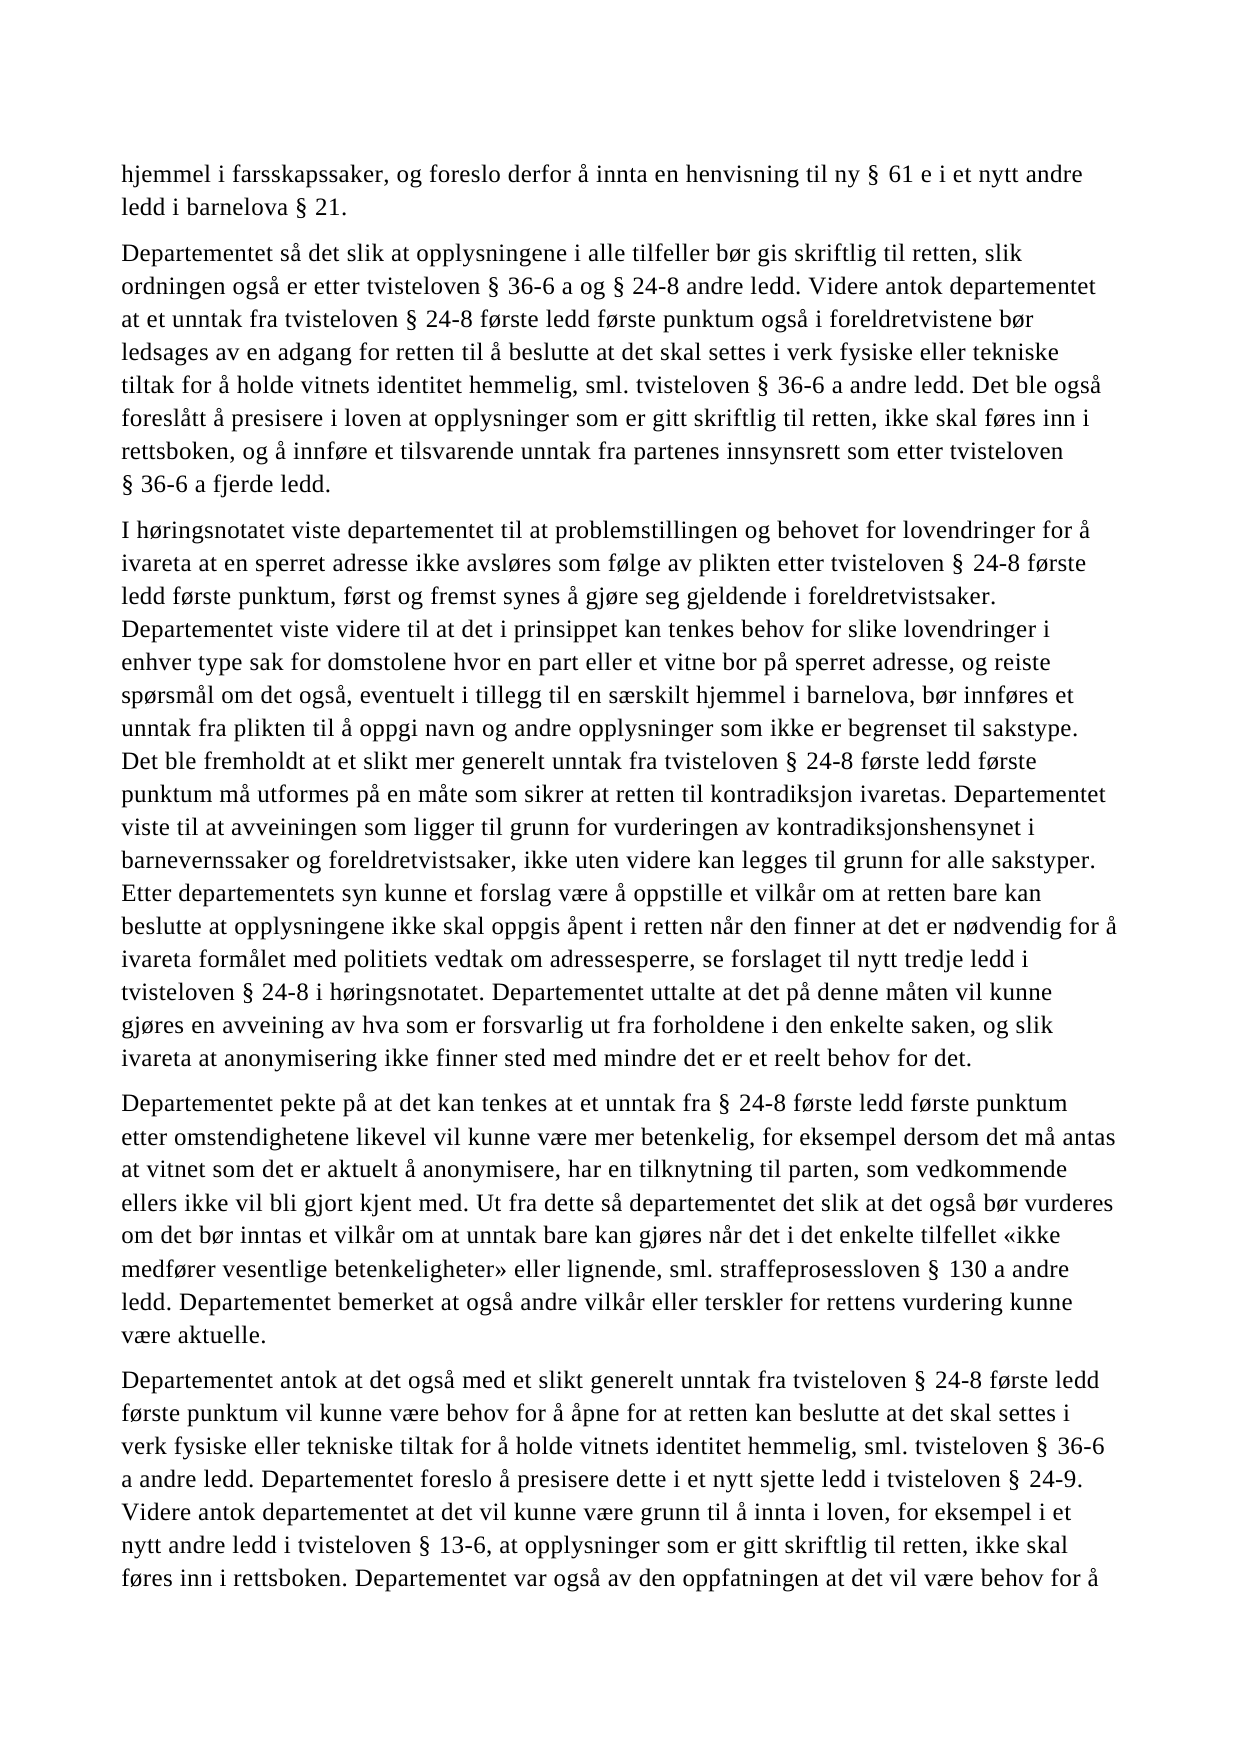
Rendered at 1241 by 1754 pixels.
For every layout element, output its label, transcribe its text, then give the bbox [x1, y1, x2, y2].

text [121, 1365, 1119, 1592]
text Departementet pekte på at det kan tenkes at et unntak fra § 24-8 første ledd første punktum etter omstendighetene likevel vil kunne være mer betenkelig, for eksempel dersom det må antas at vitnet som det er aktuelt å anonymisere, har en tilknytning til parten, som vedkommende ellers ikke vil bli gjort kjent med. Ut fra dette så departementet det slik at det også bør vurderes om det bør inntas et vilkår om at unntak bare kan gjøres når det i det enkelte tilfellet «ikke medfører vesentlige betenkeligheter» eller lignende, sml. straffeprosessloven § 130 a andre ledd. Departementet bemerket at også andre vilkår eller terskler for rettens vurdering kunne være aktuelle. [121, 1088, 1119, 1348]
text Departementet så det slik at opplysningene i alle tilfeller bør gis skriftlig til retten, slik ordningen også er etter tvisteloven § 36-6 a og § 24-8 andre ledd. Videre antok departementet at et unntak fra tvisteloven § 24-8 første ledd første punktum også i foreldretvistene bør ledsages av en adgang for retten til å beslutte at det skal settes i verk fysiske eller tekniske tiltak for å holde vitnets identitet hemmelig, sml. tvisteloven § 36-6 a andre ledd. Det ble også foreslått å presisere i loven at opplysninger som er gitt skriftlig til retten, ikke skal føres inn i rettsboken, og å innføre et tilsvarende unntak fra partenes innsynsrett som etter tvisteloven § 36-6 a fjerde ledd. [121, 238, 1119, 498]
text I høringsnotatet viste departementet til at problemstillingen og behovet for lovendringer for å ivareta at en sperret adresse ikke avsløres som følge av plikten etter tvisteloven § 24-8 første ledd første punktum, først og fremst synes å gjøre seg gjeldende i foreldretvistsaker. Departementet viste videre til at det i prinsippet kan tenkes behov for slike lovendringer i enhver type sak for domstolene hvor en part eller et vitne bor på sperret adresse, og reiste spørsmål om det også, eventuelt i tillegg til en særskilt hjemmel i barnelova, bør innføres et unntak fra plikten til å oppgi navn og andre opplysninger som ikke er begrenset til sakstype. Det ble fremholdt at et slikt mer generelt unntak fra tvisteloven § 24-8 første ledd første punktum må utformes på en måte som sikrer at retten til kontradiksjon ivaretas. Departementet viste til at avveiningen som ligger til grunn for vurderingen av kontradiksjonshensynet i barnevernssaker og foreldretvistsaker, ikke uten videre kan legges til grunn for alle sakstyper. Etter departementets syn kunne et forslag være å oppstille et vilkår om at retten bare kan beslutte at opplysningene ikke skal oppgis åpent i retten når den finner at det er nødvendig for å ivareta formålet med politiets vedtak om adressesperre, se forslaget til nytt tredje ledd i tvisteloven § 24-8 i høringsnotatet. Departementet uttalte at det på denne måten vil kunne gjøres en avveining av hva som er forsvarlig ut fra forholdene i den enkelte saken, og slik ivareta at anonymisering ikke finner sted med mindre det er et reelt behov for det. [121, 515, 1119, 1072]
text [121, 159, 1119, 221]
